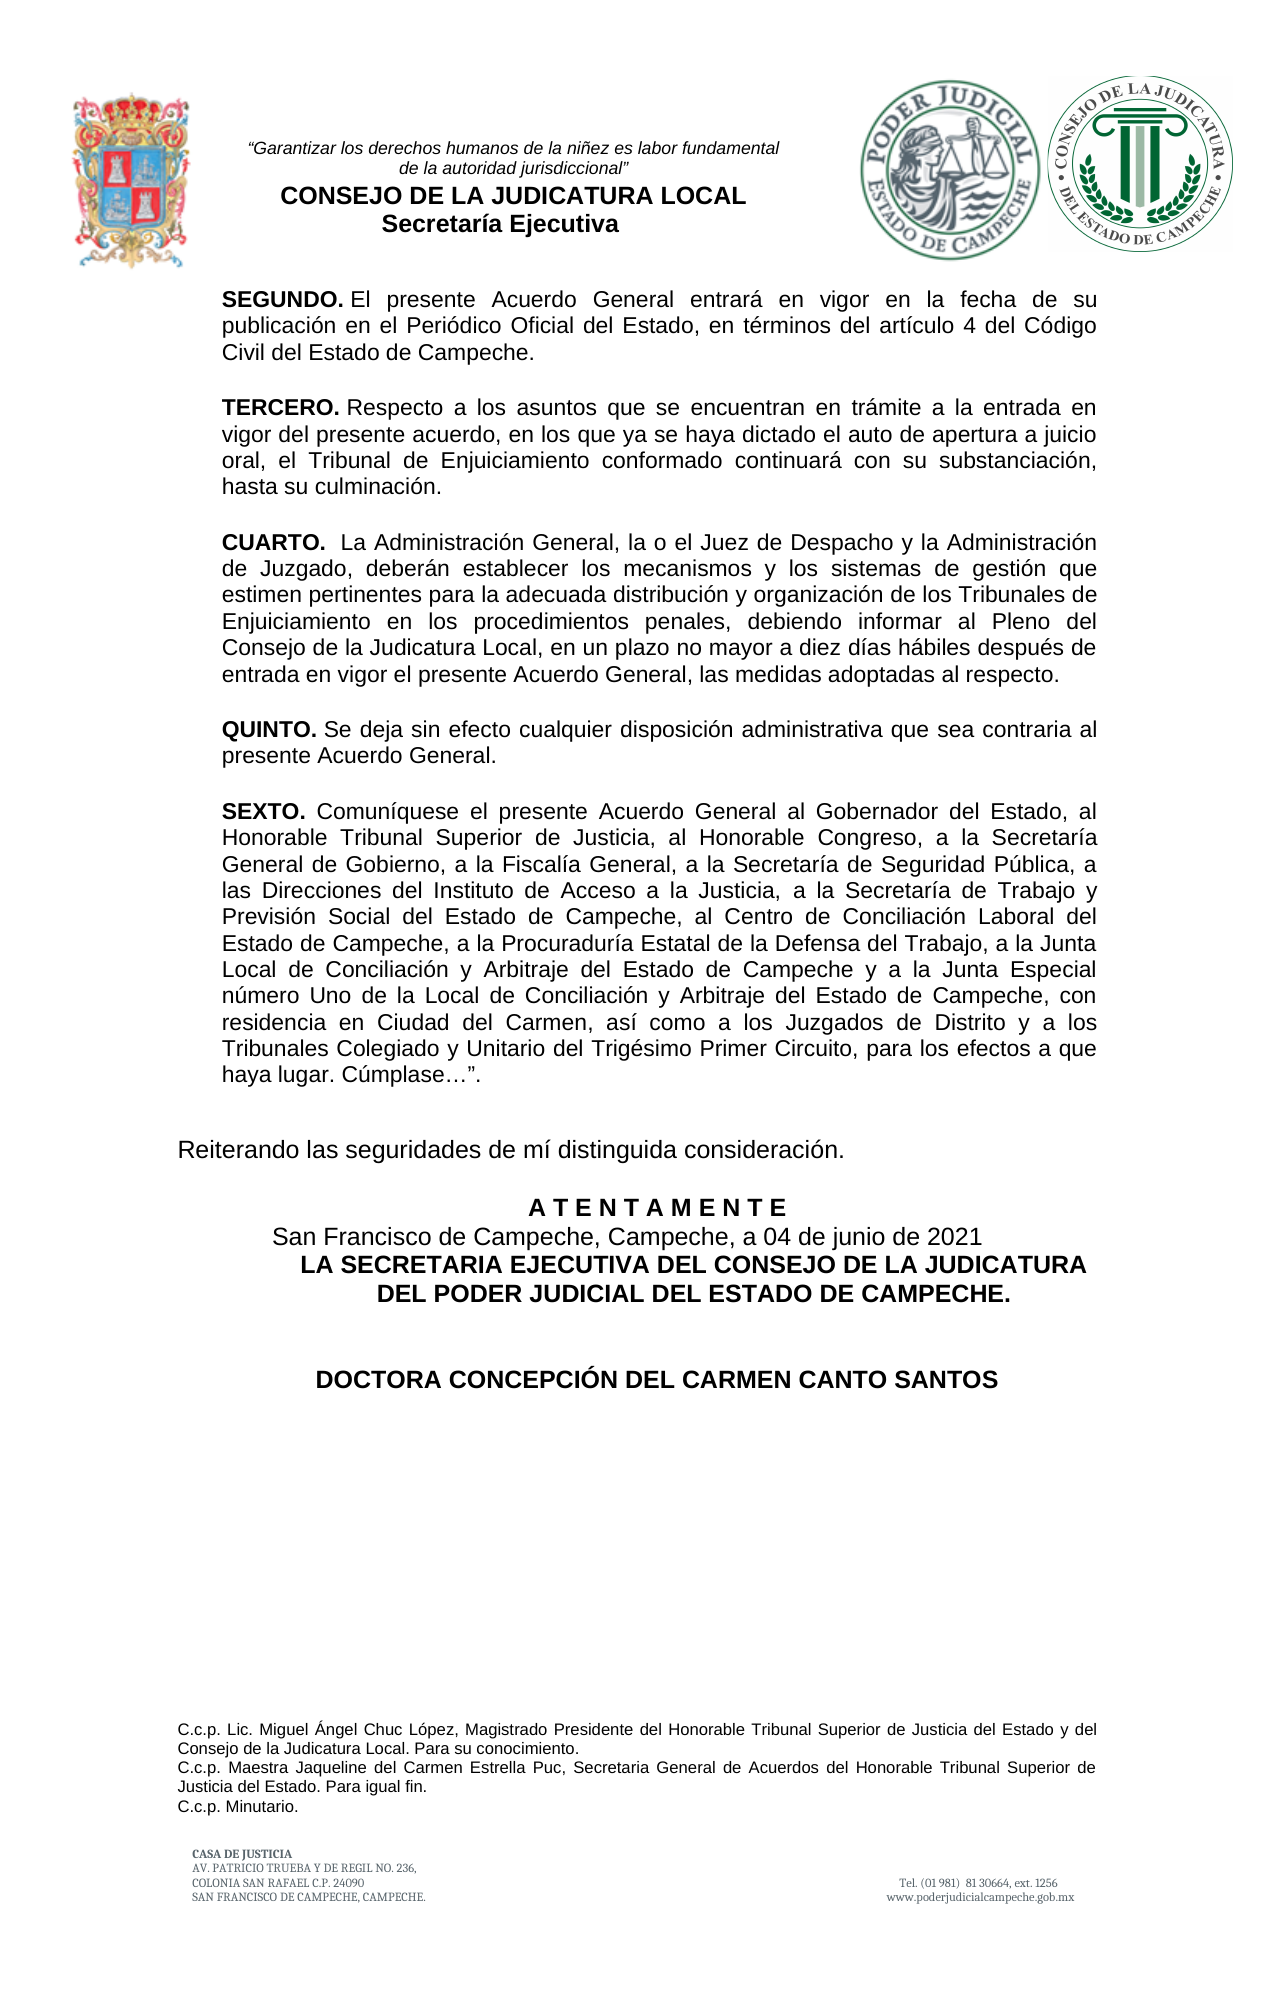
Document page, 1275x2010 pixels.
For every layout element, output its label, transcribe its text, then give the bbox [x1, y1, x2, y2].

picture [859, 77, 1045, 263]
text LA SECRETARIA EJECUTIVA DEL CONSEJO DE LA JUDICATURA DEL PODER JUDICIAL DEL ESTADO DE CAMPECHE. [295, 1250, 1093, 1308]
picture [1047, 76, 1233, 252]
text SEXTO. Comuníquese el presente Acuerdo General al Gobernador del Estado, al Honorable Tribunal Superior de Justicia, al Honorable Congreso, a la Secretaría General de Gobierno, a la Fiscalía General, a la Secretaría de Seguridad Pública, a las Direcciones del Instituto de Acceso a la Justicia, a la Secretaría de Trabajo y Previsión Social del Estado de Campeche, al Centro de Conciliación Laboral del Estado de Campeche, a la Procuraduría Estatal de la Defensa del Trabajo, a la Junta Local de Conciliación y Arbitraje del Estado de Campeche y a la Junta Especial número Uno de la Local de Conciliación y Arbitraje del Estado de Campeche, con residencia en Ciudad del Carmen, así como a los Juzgados de Distrito y a los Tribunales Colegiado y Unitario del Trigésimo Primer Circuito, para los efectos a que haya lugar. Cúmplase…”. [222, 798, 1098, 1088]
text Reiterando las seguridades de mí distinguida consideración. [177, 1135, 1063, 1164]
text DOCTORA CONCEPCIÓN DEL CARMEN CANTO SANTOS [295, 1365, 1019, 1394]
text TERCERO. Respecto a los asuntos que se encuentran en trámite a la entrada en vigor del presente acuerdo, en los que ya se haya dictado el auto de apertura a juicio oral, el Tribunal de Enjuiciamiento conformado continuará con su substanciación, hasta su culminación. [222, 394, 1098, 499]
picture [66, 80, 201, 289]
text C.c.p. Lic. Miguel Ángel Chuc López, Magistrado Presidente del Honorable Tribunal Superior de Justicia del Estado y del Consejo de la Judicatura Local. Para su conocimiento. [177, 1720, 1098, 1758]
text C.c.p. Maestra Jaqueline del Carmen Estrella Puc, Secretaria General de Acuerdos del Honorable Tribunal Superior de Justicia del Estado. Para igual fin. [177, 1758, 1098, 1796]
text A T E N T A M E N T E [295, 1193, 1019, 1221]
text C.c.p. Minutario. [177, 1796, 1098, 1816]
text San Francisco de Campeche, Campeche, a 04 de junio de 2021 [236, 1221, 1019, 1250]
text QUINTO. Se deja sin efecto cualquier disposición administrativa que sea contraria al presente Acuerdo General. [222, 716, 1098, 769]
text CUARTO. La Administración General, la o el Juez de Despacho y la Administración de Juzgado, deberán establecer los mecanismos y los sistemas de gestión que estimen pertinentes para la adecuada distribución y organización de los Tribunales de Enjuiciamiento en los procedimientos penales, debiendo informar al Pleno del Consejo de la Judicatura Local, en un plazo no mayor a diez días hábiles después de entrada en vigor el presente Acuerdo General, las medidas adoptadas al respecto. [222, 529, 1098, 687]
text SEGUNDO. El presente Acuerdo General entrará en vigor en la fecha de su publicación en el Periódico Oficial del Estado, en términos del artículo 4 del Código Civil del Estado de Campeche. [222, 286, 1098, 365]
